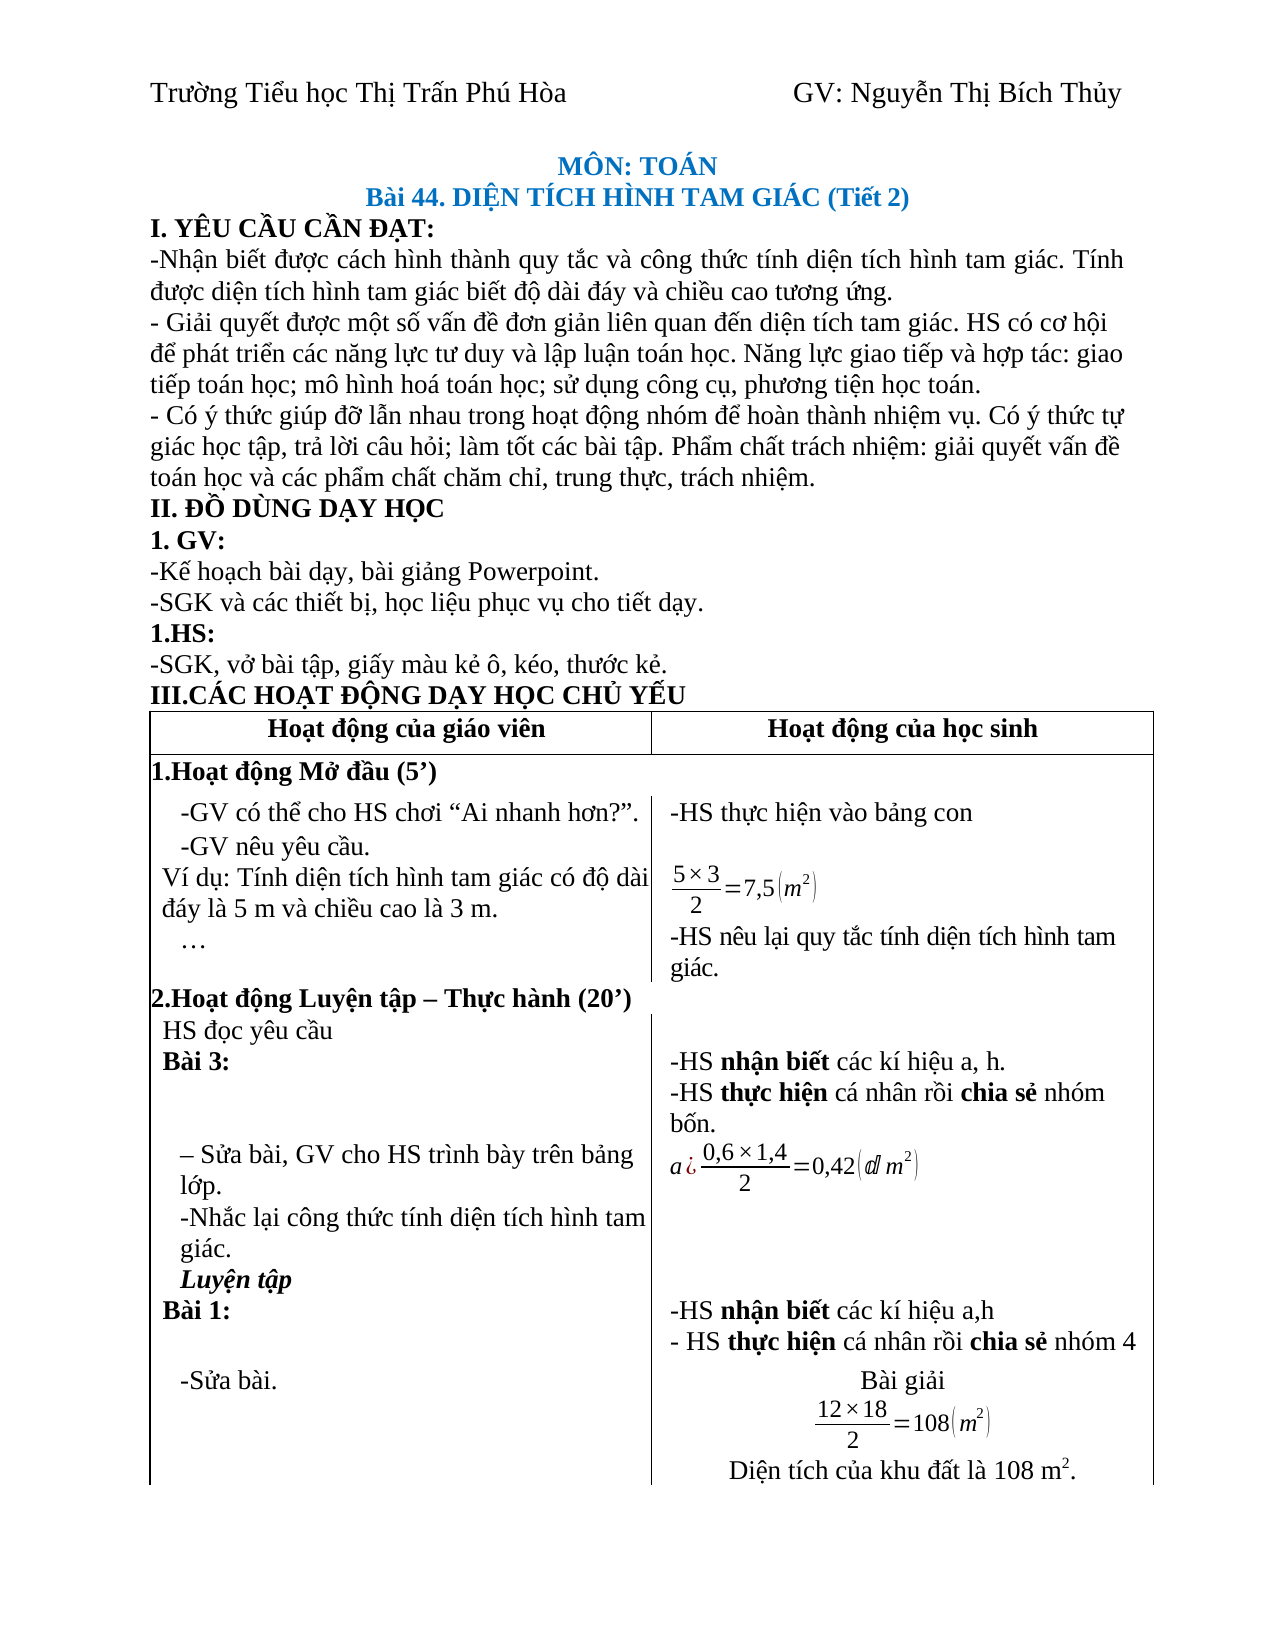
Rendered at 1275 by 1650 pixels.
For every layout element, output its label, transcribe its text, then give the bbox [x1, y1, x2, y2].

text -SGK, vở bài tập, giấy màu kẻ ô, kéo, thước kẻ. [150, 648, 1111, 679]
table_cell Bài giải Diện tích của khu đất là 108 m2. [652, 1364, 1153, 1485]
table_cell Luyện tập Bài 1: [151, 1263, 651, 1364]
table_header Hoạt động của giáo viên [151, 712, 651, 754]
table_cell 1.Hoạt động Mở đầu (5’) [151, 755, 1153, 796]
table_cell – Sửa bài, GV cho HS trình bày trên bảng lớp. -Nhắc lại công thức tính diện tích hình tam giác. [151, 1138, 651, 1263]
text -SGK và các thiết bị, học liệu phục vụ cho tiết dạy. [150, 586, 1125, 617]
subtitle Bài 44. DIỆN TÍCH HÌNH TAM GIÁC (Tiết 2) [150, 181, 1125, 212]
text III.CÁC HOẠT ĐỘNG DẠY HỌC CHỦ YẾU [150, 679, 1125, 711]
table_header Hoạt động của học sinh [652, 712, 1153, 754]
table_cell -HS nhận biết các kí hiệu a,h - HS thực hiện cá nhân rồi chia sẻ nhóm 4 [652, 1263, 1153, 1364]
table_cell HS đọc yêu cầu Bài 3: [151, 1014, 651, 1138]
table_cell -HS nhận biết các kí hiệu a, h. -HS thực hiện cá nhân rồi chia sẻ nhóm bốn. [652, 1014, 1153, 1138]
table_cell -GV có thể cho HS chơi “Ai nhanh hơn?”. [151, 796, 651, 829]
table_cell -Sửa bài. [151, 1364, 651, 1485]
text I. YÊU CẦU CẦN ĐẠT: [150, 212, 1125, 243]
table_cell 2.Hoạt động Luyện tập – Thực hành (20’) [151, 982, 1153, 1014]
text -Kế hoạch bài dạy, bài giảng Powerpoint. [150, 555, 1125, 586]
table_cell -GV nêu yêu cầu. Ví dụ: Tính diện tích hình tam giác có độ dài đáy là 5 m và chiều cao là 3 m. … [151, 830, 651, 982]
text - Giải quyết được một số vấn đề đơn giản liên quan đến diện tích tam giác. HS có cơ hội để phát triển các năng lực tư duy và lập luận toán học. Năng lực giao tiếp và hợp tác: giao tiếp toán học; mô hình hoá toán học; sử dụng công cụ, phương tiện học toán. [150, 306, 1125, 399]
table_cell [652, 1138, 1153, 1263]
text II. ĐỒ DÙNG DẠY HỌC [150, 493, 1125, 524]
subtitle MÔN: TOÁN [150, 150, 1125, 181]
text - Có ý thức giúp đỡ lẫn nhau trong hoạt động nhóm để hoàn thành nhiệm vụ. Có ý thức tự giác học tập, trả lời câu hỏi; làm tốt các bài tập. Phẩm chất trách nhiệm: giải quyết vấn đề toán học và các phẩm chất chăm chỉ, trung thực, trách nhiệm. [150, 399, 1125, 493]
text 1.HS: [150, 617, 1111, 648]
table_cell -HS nêu lại quy tắc tính diện tích hình tam giác. [652, 830, 1153, 982]
table_cell -HS thực hiện vào bảng con [652, 796, 1153, 829]
text -Nhận biết được cách hình thành quy tắc và công thức tính diện tích hình tam giác. Tính được diện tích hình tam giác biết độ dài đáy và chiều cao tương ứng. [150, 243, 1125, 306]
text 1. GV: [150, 524, 1125, 555]
